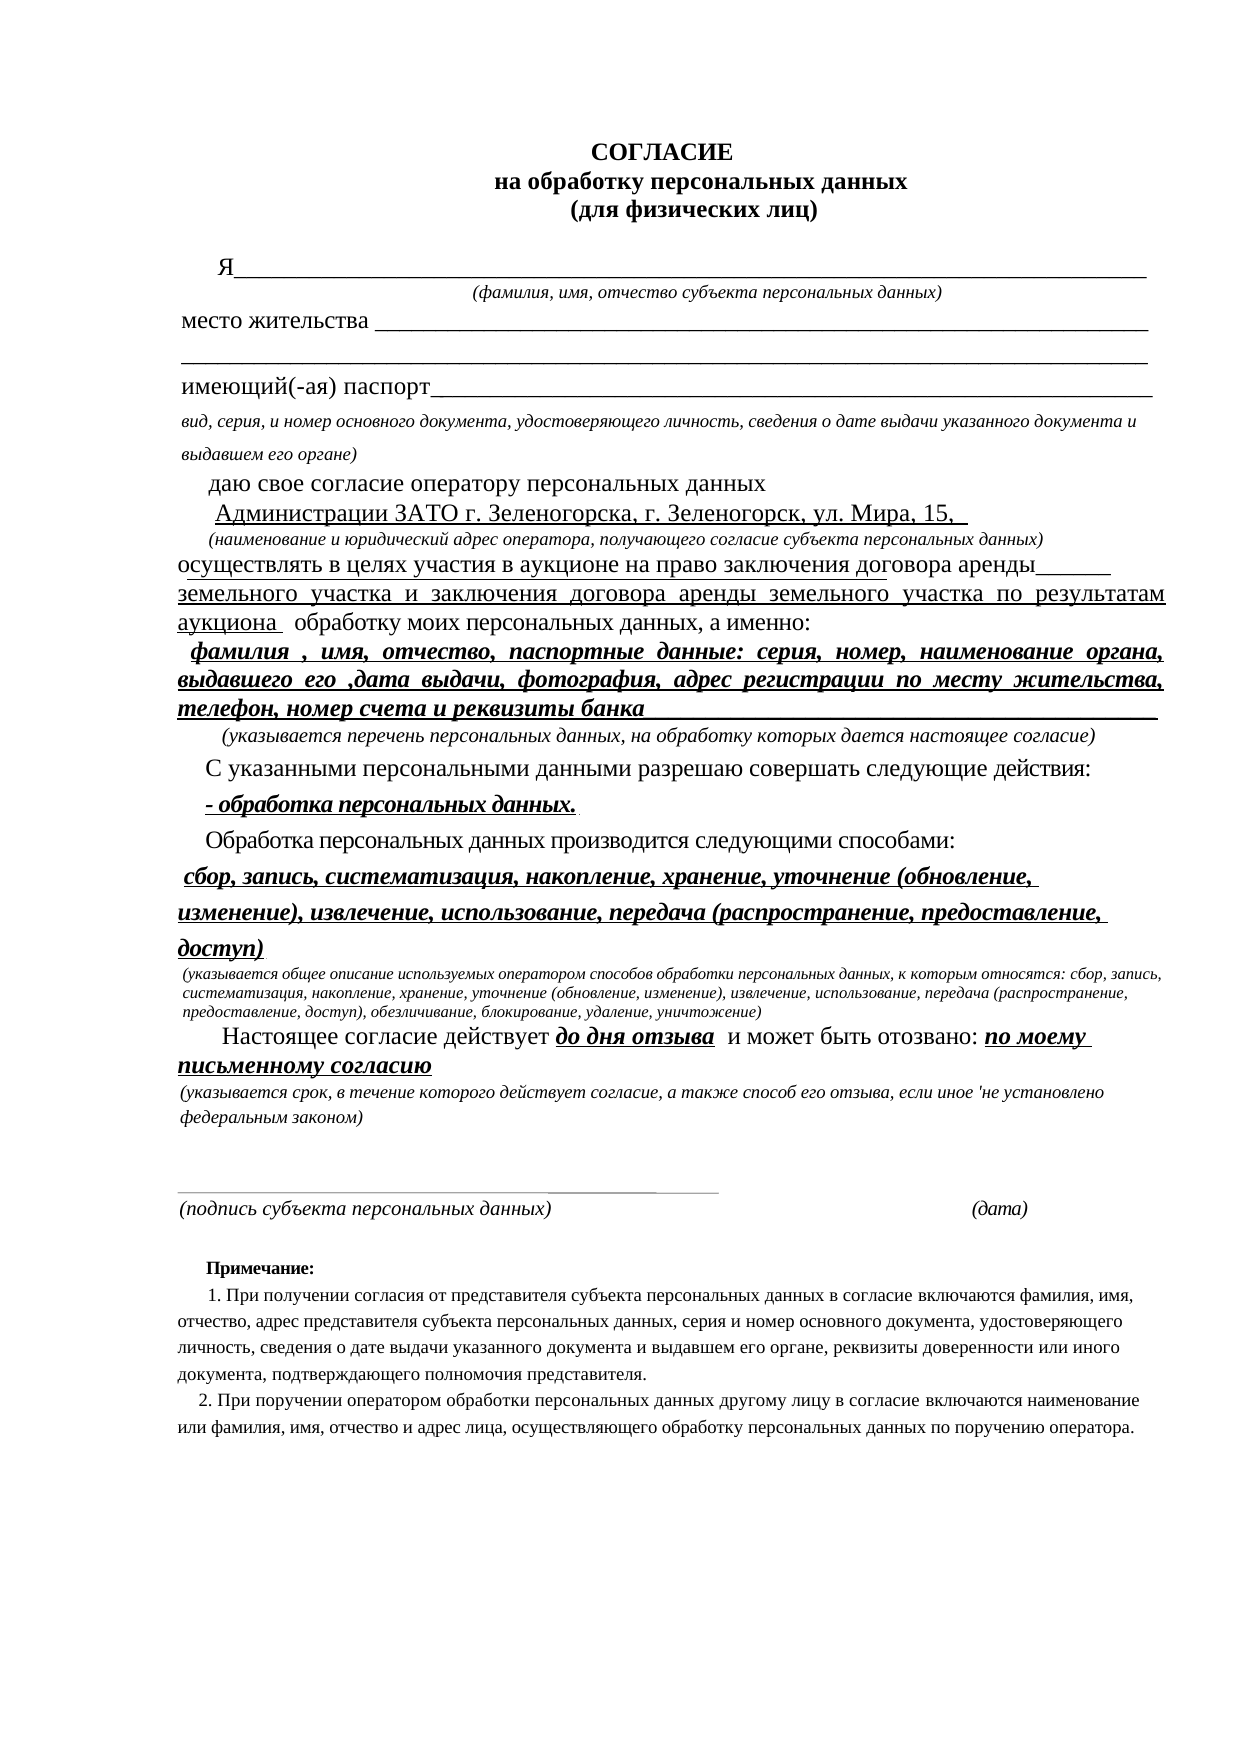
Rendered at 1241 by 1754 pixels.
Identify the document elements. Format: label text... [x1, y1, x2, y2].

text место жительства ________________________________________________________________ [181, 302, 1181, 335]
text вид, серия, и номер основного документа, удостоверяющего личность, сведения о дате выдачи указанного документа и выдавшем его органе) [181, 401, 1167, 467]
text (наименование и юридический адрес оператора, получающего согласие субъекта персональных данных) [208, 528, 1167, 549]
text земельного участка и заключения договора аренды земельного участка по результатам аукциона обработку моих персональных данных, а именно: [177, 578, 1167, 636]
text (подпись субъекта персональных данных) (дата) [179, 1195, 1167, 1219]
text Обработка персональных данных производится следующими способами: [177, 819, 1167, 855]
text Администрации ЗАТО г. Зеленогорска, г. Зеленогорск, ул. Мира, 15, [208, 498, 1167, 527]
text имеющий(-ая) паспорт _________________________________________________________ [181, 368, 1167, 401]
text 2. При поручении оператором обработки персональных данных другому лицу в согласие включаются наименование или фамилия, имя, отчество и адрес лица, осуществляющего обработку персональных данных по поручению оператора. [177, 1386, 1167, 1439]
text Примечание: [206, 1253, 1167, 1280]
text СОГЛАСИЕ [576, 137, 1167, 166]
text С указанными персональными данными разрешаю совершать следующие действия: [177, 747, 1167, 783]
text Я_________________________________________________________________________ [217, 252, 1167, 281]
text ________________________________________________________________________________ [181, 335, 1181, 368]
text 1. При получении согласия от представителя субъекта персональных данных в согласие включаются фамилия, имя, отчество, адрес представителя субъекта персональных данных, серия и номер основного документа, удостоверяющего личность, сведения о дате выдачи указанного документа и выдавшем его органе, реквизиты доверенности или иного документа, подтверждающего полномочия представителя. [177, 1280, 1167, 1386]
text даю свое согласие оператору персональных данных [208, 468, 1167, 497]
text (для физических лиц) [494, 194, 1167, 223]
text (указывается срок, в течение которого действует согласие, а также способ его отзыва, если иное 'не установлено федеральным законом) [180, 1078, 1167, 1128]
text (фамилия, имя, отчество субъекта персональных данных) [253, 281, 1167, 302]
text на обработку персональных данных [494, 166, 1167, 194]
text (указывается перечень персональных данных, на обработку которых дается настоящее согласие) [181, 723, 1167, 747]
text (указывается общее описание используемых оператором способов обработки персональных данных, к которым относятся: сбор, запись, систематизация, накопление, хранение, уточнение (обновление, изменение), извлечение, использование, передача (распространение, предоставление, доступ), обезличивание, блокирование, удаление, уничтожение) [182, 963, 1167, 1021]
text фамилия , имя, отчество, паспортные данные: серия, номер, наименование органа, выдавшего его ,дата выдачи, фотография, адрес регистрации по месту жительства, телефон, номер счета и реквизиты банка_________________________________________ [177, 636, 1167, 722]
text сбор, запись, систематизация, накопление, хранение, уточнение (обновление, изменение), извлечение, использование, передача (распространение, предоставление, доступ) [177, 855, 1167, 963]
text Настоящее согласие действует до дня отзыва и может быть отозвано: по моему письменному согласию [177, 1021, 1167, 1078]
text осуществлять в целях участия в аукционе на право заключения договора аренды______ [177, 549, 1167, 578]
text - обработка персональных данных. [177, 783, 1167, 819]
